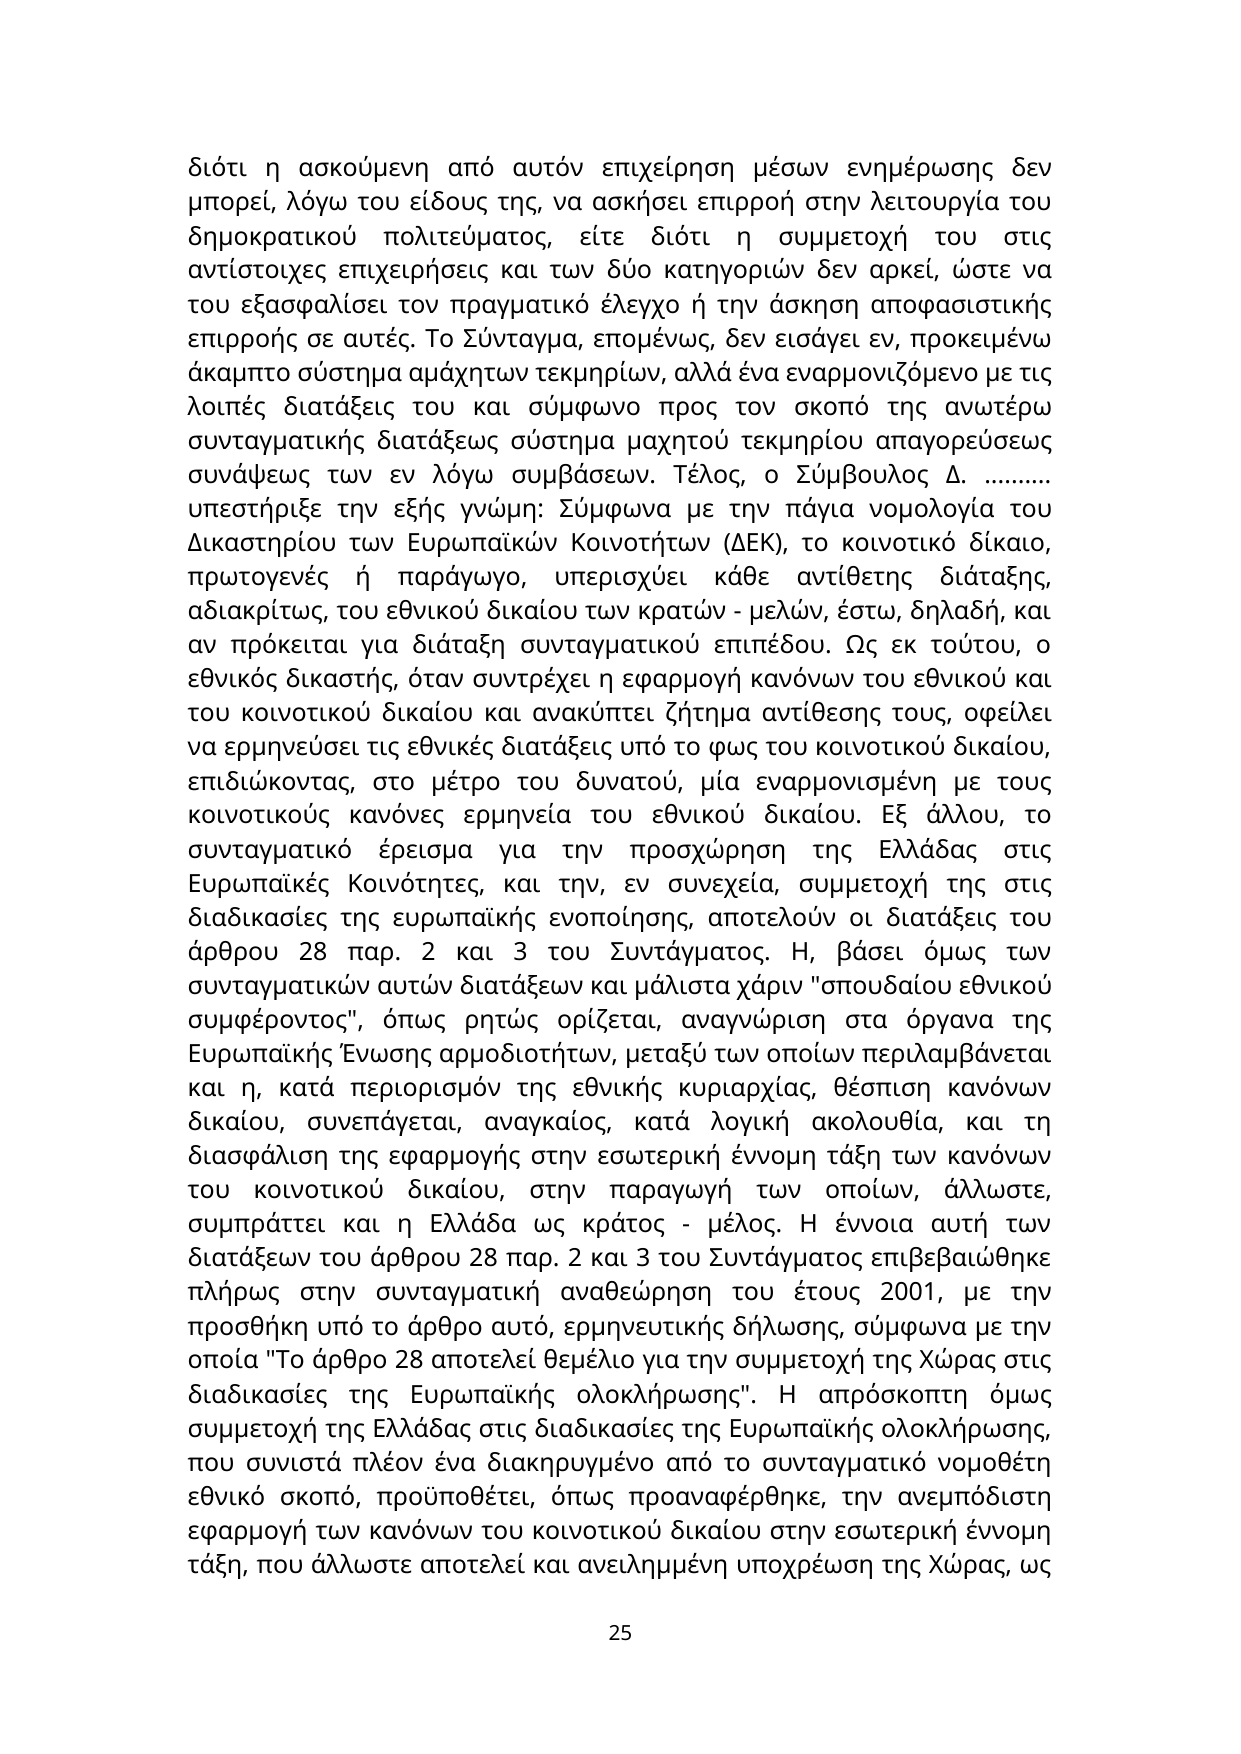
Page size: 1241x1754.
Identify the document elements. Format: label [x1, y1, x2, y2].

text [187, 150, 1053, 1581]
